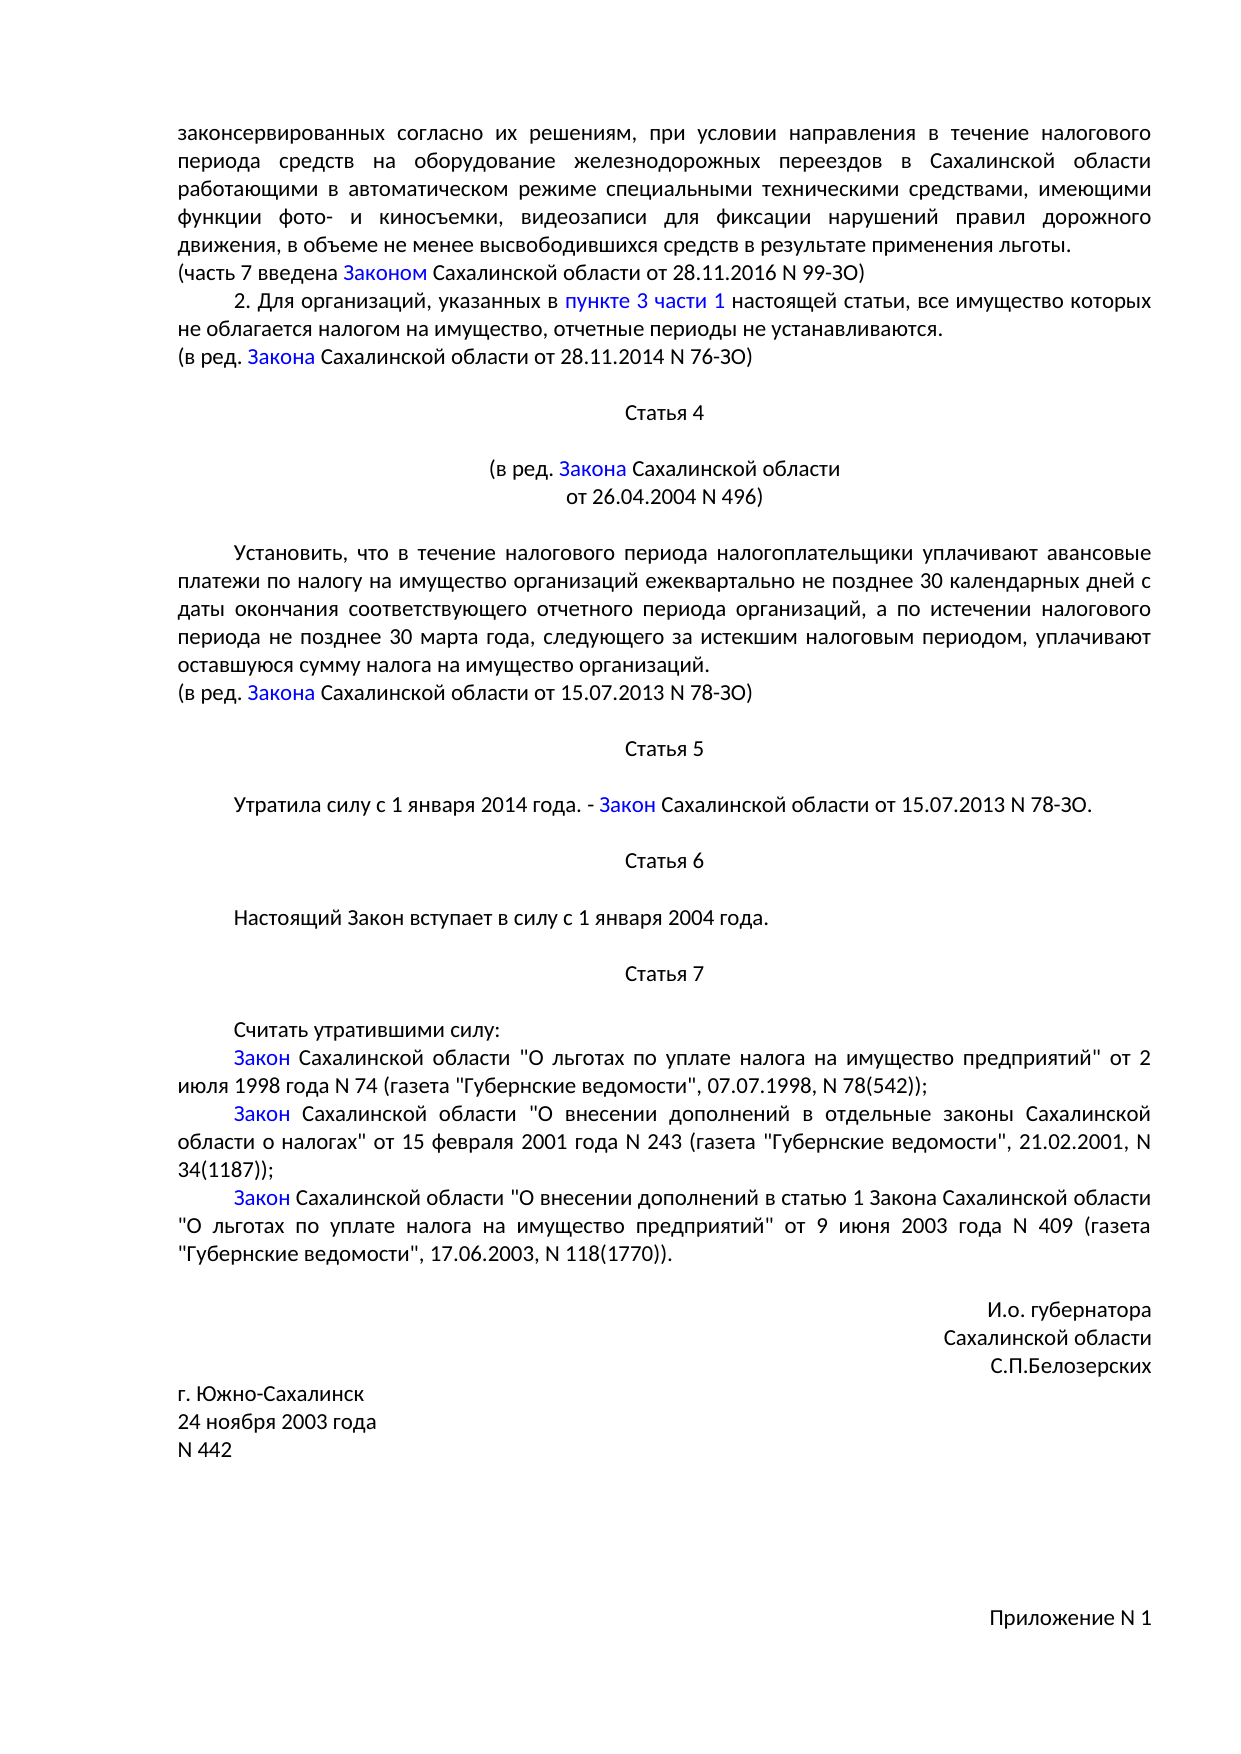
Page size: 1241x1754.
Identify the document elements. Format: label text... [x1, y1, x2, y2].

text Закон Сахалинской области "О внесении дополнений в отдельные законы Сахалинской области о налогах" от 15 февраля 2001 года N 243 (газета "Губернские ведомости", 21.02.2001, N 34(1187)); [177, 1099, 1152, 1183]
text г. Южно-Сахалинск [177, 1379, 1152, 1407]
text С.П.Белозерских [177, 1351, 1152, 1379]
text Закон Сахалинской области "О внесении дополнений в статью 1 Закона Сахалинской области "О льготах по уплате налога на имущество предприятий" от 9 июня 2003 года N 409 (газета "Губернские ведомости", 17.06.2003, N 118(1770)). [177, 1183, 1152, 1267]
text Статья 6 [177, 847, 1152, 875]
text (часть 7 введена Законом Сахалинской области от 28.11.2016 N 99-ЗО) [177, 258, 1152, 286]
text Приложение N 1 [177, 1603, 1152, 1631]
text Сахалинской области [177, 1323, 1152, 1351]
text 2. Для организаций, указанных в пункте 3 части 1 настоящей статьи, все имущество которых не облагается налогом на имущество, отчетные периоды не устанавливаются. [177, 286, 1152, 342]
text Статья 7 [177, 959, 1152, 987]
text Утратила силу с 1 января 2014 года. - Закон Сахалинской области от 15.07.2013 N 78-ЗО. [177, 791, 1152, 819]
text Установить, что в течение налогового периода налогоплательщики уплачивают авансовые платежи по налогу на имущество организаций ежеквартально не позднее 30 календарных дней с даты окончания соответствующего отчетного периода организаций, а по истечении налогового периода не позднее 30 марта года, следующего за истекшим налоговым периодом, уплачивают оставшуюся сумму налога на имущество организаций. [177, 538, 1152, 678]
text 24 ноября 2003 года [177, 1407, 1152, 1435]
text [177, 118, 1152, 258]
text Статья 4 [177, 398, 1152, 426]
text (в ред. Закона Сахалинской области от 15.07.2013 N 78-ЗО) [177, 678, 1152, 707]
text N 442 [177, 1435, 1152, 1463]
text И.о. губернатора [177, 1295, 1152, 1323]
text (в ред. Закона Сахалинской области [177, 454, 1152, 482]
text от 26.04.2004 N 496) [177, 482, 1152, 510]
text (в ред. Закона Сахалинской области от 28.11.2014 N 76-ЗО) [177, 342, 1152, 370]
text Статья 5 [177, 734, 1152, 763]
text Закон Сахалинской области "О льготах по уплате налога на имущество предприятий" от 2 июля 1998 года N 74 (газета "Губернские ведомости", 07.07.1998, N 78(542)); [177, 1043, 1152, 1099]
text Считать утратившими силу: [177, 1015, 1152, 1043]
text Настоящий Закон вступает в силу с 1 января 2004 года. [177, 903, 1152, 931]
